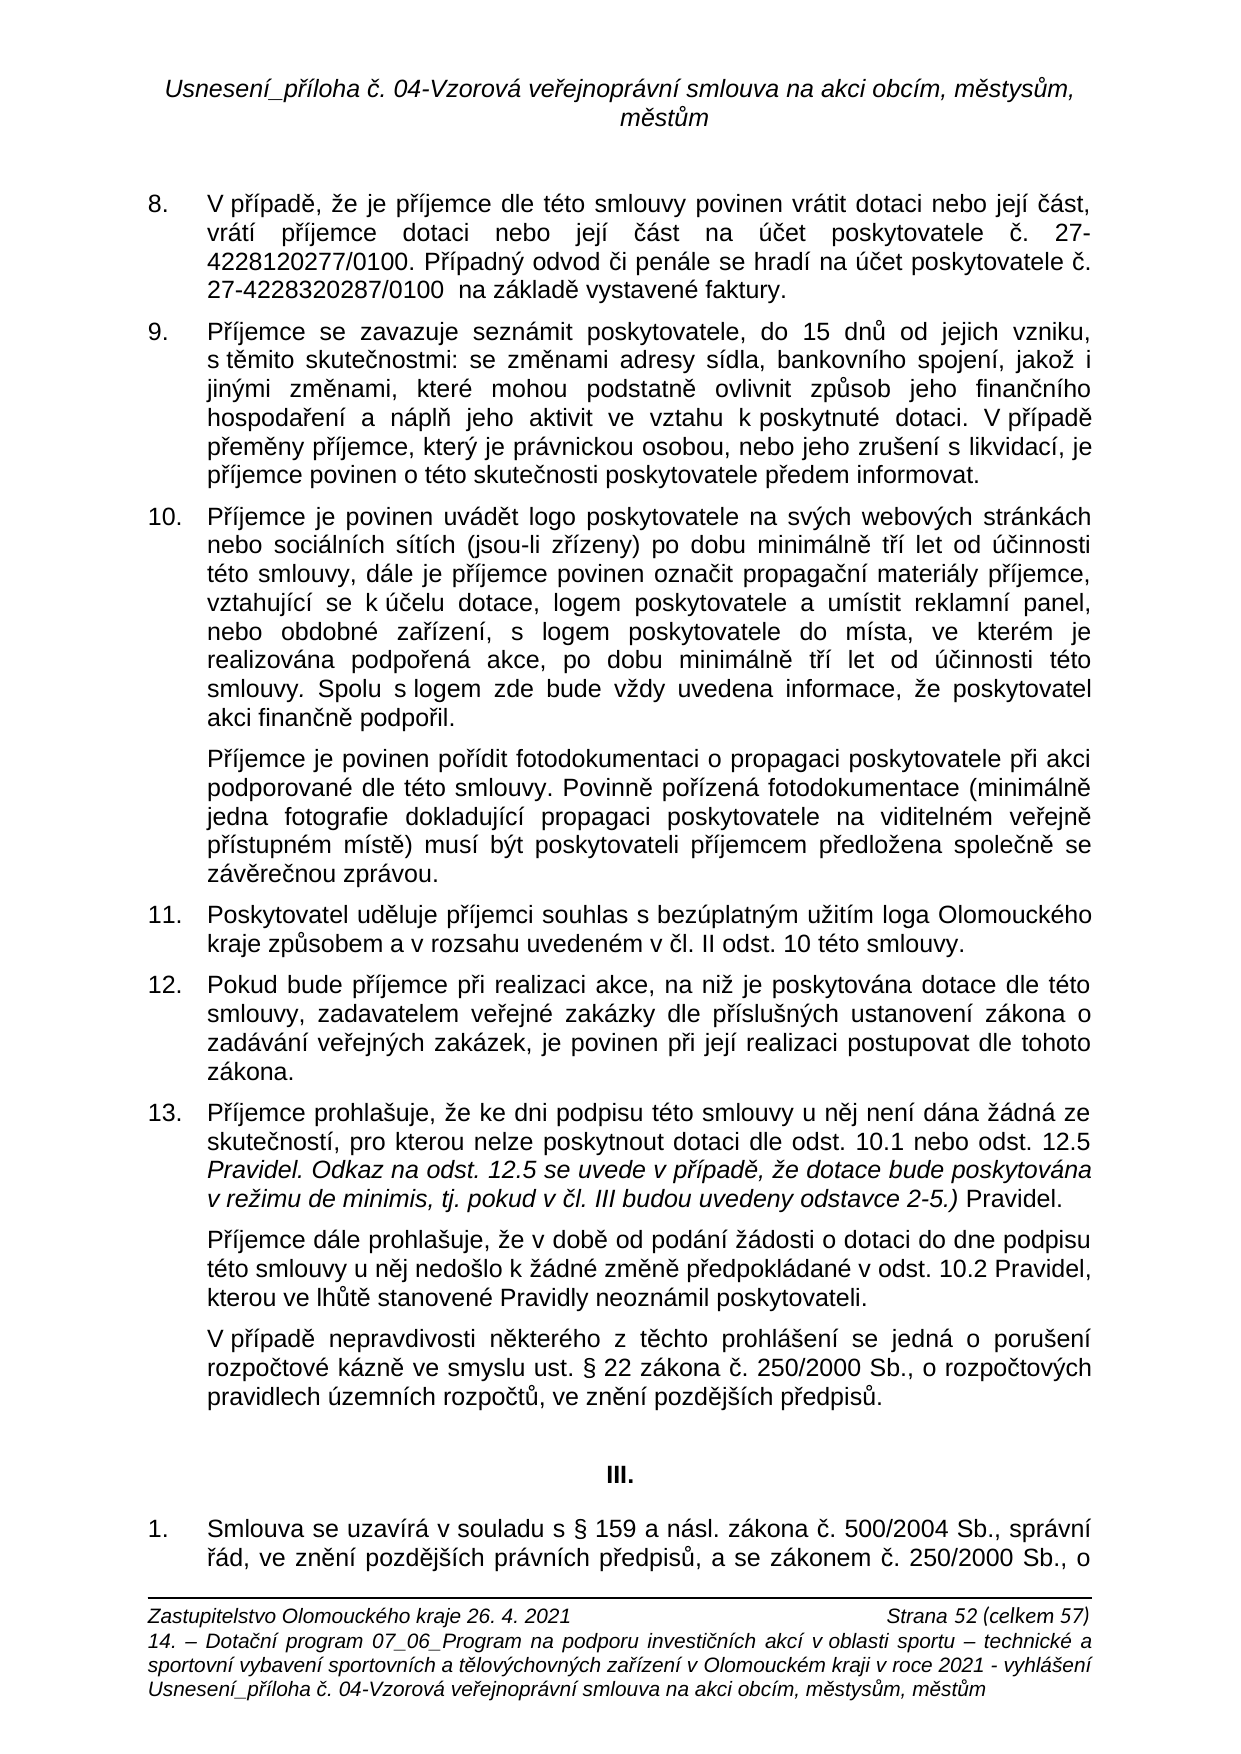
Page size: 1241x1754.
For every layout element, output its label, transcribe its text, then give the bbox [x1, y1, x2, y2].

text Příjemce je povinen pořídit fotodokumentaci o propagaci poskytovatele při akci podporované dle této smlouvy. Povinně pořízená fotodokumentace (minimálně jedna fotografie dokladující propagaci poskytovatele na viditelném veřejně přístupném místě) musí být poskytovateli příjemcem předložena společně se závěrečnou zprávou. [207, 744, 1092, 888]
list Poskytovatel uděluje příjemci souhlas s bezúplatným užitím loga Olomouckého kraje způsobem a v rozsahu uvedeném v čl. II odst. 10 této smlouvy. [148, 900, 1092, 958]
text Příjemce dále prohlašuje, že v době od podání žádosti o dotaci do dne podpisu této smlouvy u něj nedošlo k žádné změně předpokládané v odst. 10.2 Pravidel, kterou ve lhůtě stanovené Pravidly neoznámil poskytovateli. [207, 1225, 1092, 1311]
text III. [148, 1460, 1092, 1489]
list Příjemce je povinen uvádět logo poskytovatele na svých webových stránkách nebo sociálních sítích (jsou-li zřízeny) po dobu minimálně tří let od účinnosti této smlouvy, dále je příjemce povinen označit propagační materiály příjemce, vztahující se k účelu dotace, logem poskytovatele a umístit reklamní panel, nebo obdobné zařízení, s logem poskytovatele do místa, ve kterém je realizována podpořená akce, po dobu minimálně tří let od účinnosti této smlouvy. Spolu s logem zde bude vždy uvedena informace, že poskytovatel akci finančně podpořil. [148, 501, 1092, 731]
text V případě nepravdivosti některého z těchto prohlášení se jedná o porušení rozpočtové kázně ve smyslu ust. § 22 zákona č. 250/2000 Sb., o rozpočtových pravidlech územních rozpočtů, ve znění pozdějších předpisů. [207, 1324, 1092, 1410]
list Příjemce prohlašuje, že ke dni podpisu této smlouvy u něj není dána žádná ze skutečností, pro kterou nelze poskytnout dotaci dle odst. 10.1 nebo odst. 12.5 Pravidel. Odkaz na odst. 12.5 se uvede v případě, že dotace bude poskytována v režimu de minimis, tj. pokud v čl. III budou uvedeny odstavce 2-5.) Pravidel. [148, 1098, 1092, 1213]
list V případě, že je příjemce dle této smlouvy povinen vrátit dotaci nebo její část, vrátí příjemce dotaci nebo její část na účet poskytovatele č. 27-4228120277/0100. Případný odvod či penále se hradí na účet poskytovatele č. 27-4228320287/0100 na základě vystavené faktury. [148, 189, 1092, 304]
list Pokud bude příjemce při realizaci akce, na niž je poskytována dotace dle této smlouvy, zadavatelem veřejné zakázky dle příslušných ustanovení zákona o zadávání veřejných zakázek, je povinen při její realizaci postupovat dle tohoto zákona. [148, 970, 1092, 1085]
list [148, 1514, 1092, 1571]
list Příjemce se zavazuje seznámit poskytovatele, do 15 dnů od jejich vzniku, s těmito skutečnostmi: se změnami adresy sídla, bankovního spojení, jakož i jinými změnami, které mohou podstatně ovlivnit způsob jeho finančního hospodaření a náplň jeho aktivit ve vztahu k poskytnuté dotaci. V případě přeměny příjemce, který je právnickou osobou, nebo jeho zrušení s likvidací, je příjemce povinen o této skutečnosti poskytovatele předem informovat. [148, 316, 1092, 489]
